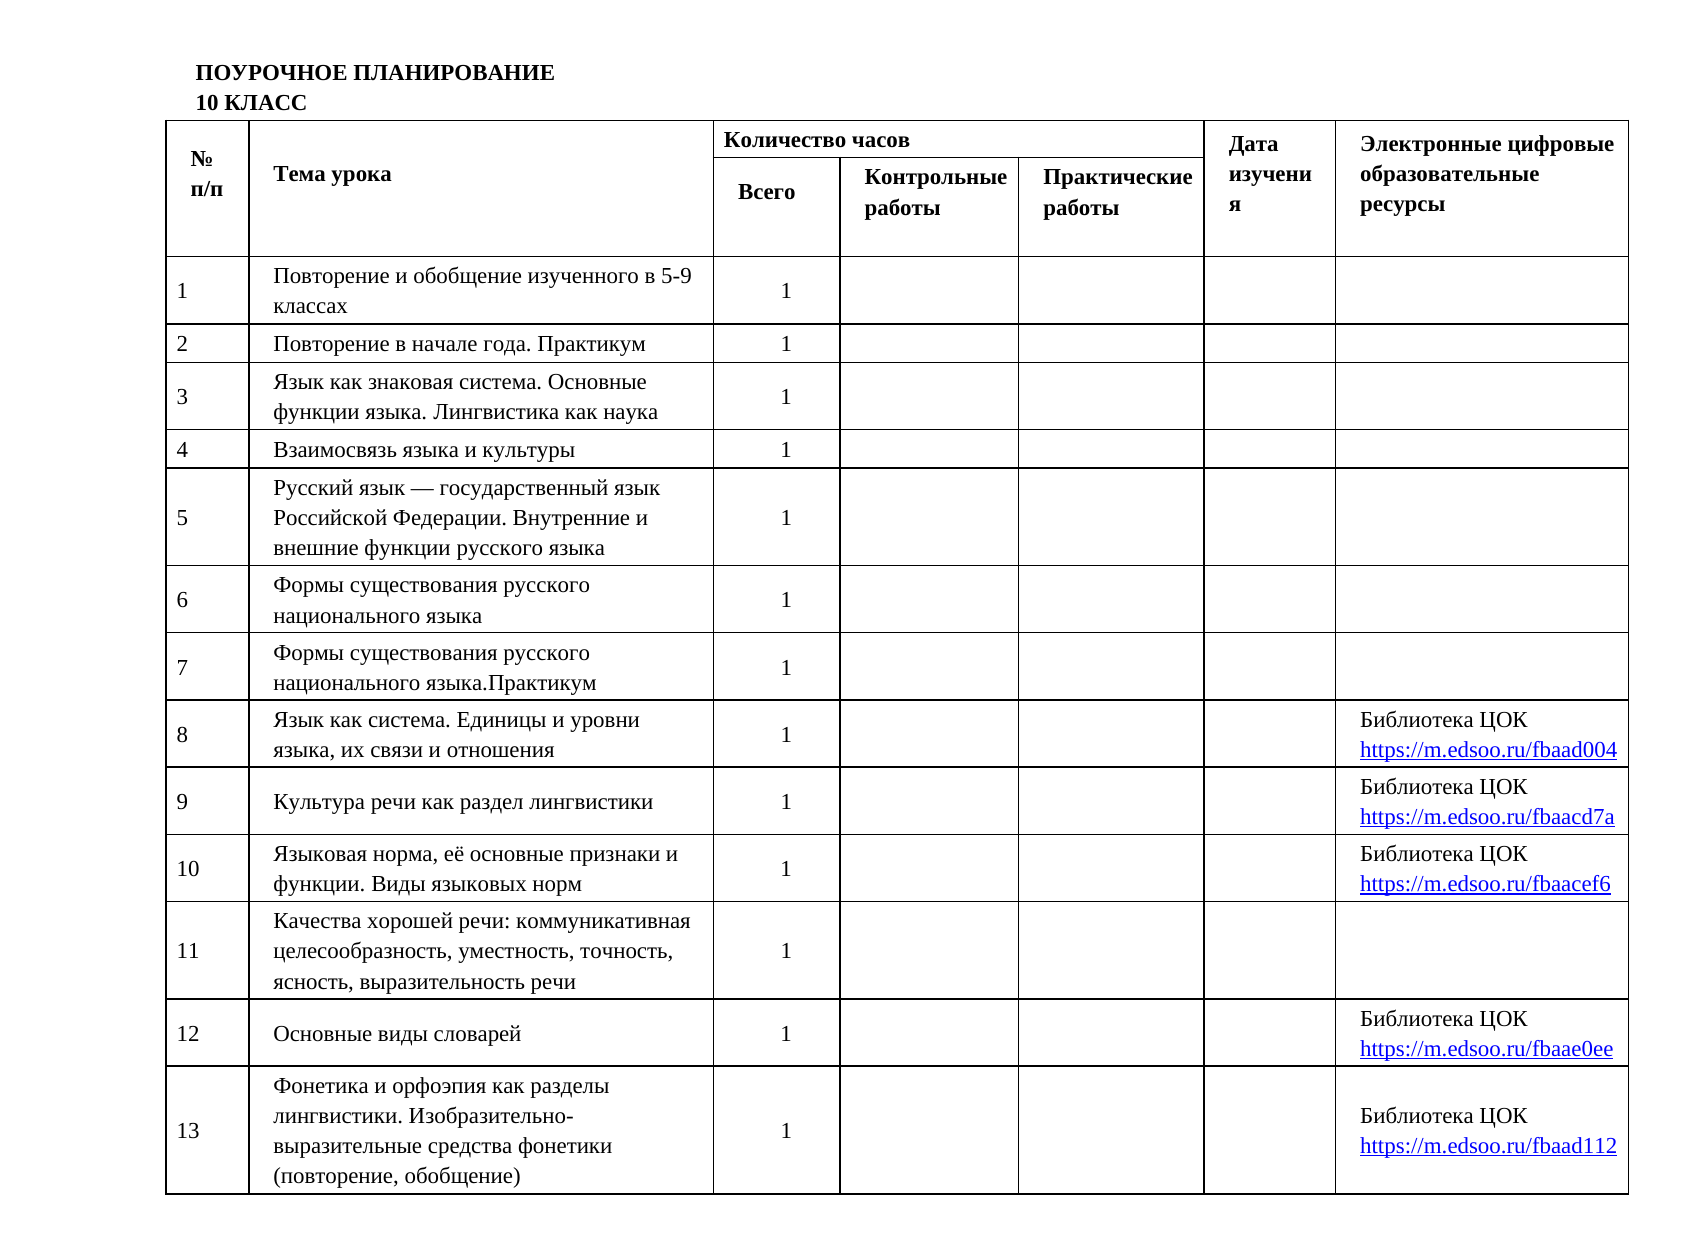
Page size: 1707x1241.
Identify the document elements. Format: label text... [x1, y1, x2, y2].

table_cell 13 [167, 1067, 248, 1193]
table_cell [841, 835, 1018, 901]
table_cell Фонетика и орфоэпия как разделы лингвистики. Изобразительно-выразительные средства фонетики (повторение, обобщение) [250, 1067, 713, 1193]
table_cell [1205, 566, 1335, 632]
table_cell [841, 768, 1018, 833]
table_cell 7 [167, 633, 248, 699]
table_cell [1205, 768, 1335, 833]
table_header Тема урока [250, 121, 713, 256]
table_cell 1 [714, 430, 839, 467]
table_cell Культура речи как раздел лингвистики [250, 768, 713, 833]
table_cell [1205, 469, 1335, 565]
table_cell [1336, 902, 1628, 998]
table_cell [1019, 633, 1203, 699]
table_cell [1205, 835, 1335, 901]
table_cell Формы существования русского национального языка [250, 566, 713, 632]
table_cell [1019, 1067, 1203, 1193]
table_cell 9 [167, 768, 248, 833]
table_cell Повторение и обобщение изученного в 5-9 классах [250, 257, 713, 323]
table_cell [1019, 325, 1203, 361]
table_header Дата изучения [1205, 121, 1335, 256]
table_cell 1 [167, 257, 248, 323]
table_cell [1205, 430, 1335, 467]
table_cell [841, 363, 1018, 429]
table_cell Практические работы [1019, 158, 1203, 256]
table_cell [1205, 701, 1335, 766]
table_cell Языковая норма, её основные признаки и функции. Виды языковых норм [250, 835, 713, 901]
table_cell [1019, 1000, 1203, 1065]
table_cell [1336, 325, 1628, 361]
table_cell 1 [714, 469, 839, 565]
table_cell [1205, 633, 1335, 699]
table_cell Библиотека ЦОК https://m.edsoo.ru/fbaad112 [1336, 1067, 1628, 1193]
text 10 КЛАСС [190, 89, 1618, 116]
table_cell [1019, 257, 1203, 323]
table_cell 1 [714, 835, 839, 901]
table_cell 1 [714, 257, 839, 323]
table_cell [841, 701, 1018, 766]
table_cell [841, 469, 1018, 565]
table_cell [1336, 257, 1628, 323]
table_cell 1 [714, 1000, 839, 1065]
table_cell [841, 1067, 1018, 1193]
table_cell Формы существования русского национального языка.Практикум [250, 633, 713, 699]
table_cell Язык как знаковая система. Основные функции языка. Лингвистика как наука [250, 363, 713, 429]
table_cell 1 [714, 768, 839, 833]
table_cell [1019, 902, 1203, 998]
table_header № п/п [167, 121, 248, 256]
table_cell [841, 257, 1018, 323]
table_cell [1019, 835, 1203, 901]
table_cell 6 [167, 566, 248, 632]
table_cell [1019, 363, 1203, 429]
table_cell 1 [714, 633, 839, 699]
table_cell 1 [714, 1067, 839, 1193]
table_header Электронные цифровые образовательные ресурсы [1336, 121, 1628, 256]
table_cell Библиотека ЦОК https://m.edsoo.ru/fbaacd7a [1336, 768, 1628, 833]
table_cell Основные виды словарей [250, 1000, 713, 1065]
table_cell 12 [167, 1000, 248, 1065]
table_cell [1019, 430, 1203, 467]
table_cell [841, 633, 1018, 699]
table_cell [1019, 469, 1203, 565]
table_cell Повторение в начале года. Практикум [250, 325, 713, 361]
table_cell Библиотека ЦОК https://m.edsoo.ru/fbaacef6 [1336, 835, 1628, 901]
table_cell Всего [714, 158, 839, 256]
table_cell [841, 325, 1018, 361]
table_cell [841, 1000, 1018, 1065]
table_cell Библиотека ЦОК https://m.edsoo.ru/fbaae0ee [1336, 1000, 1628, 1065]
table_cell [1019, 768, 1203, 833]
table_cell 5 [167, 469, 248, 565]
table_cell [841, 430, 1018, 467]
table_cell 2 [167, 325, 248, 361]
table_cell Контрольные работы [841, 158, 1018, 256]
table_cell Язык как система. Единицы и уровни языка, их связи и отношения [250, 701, 713, 766]
table_cell [1336, 469, 1628, 565]
table_cell 3 [167, 363, 248, 429]
table_cell [1205, 325, 1335, 361]
table_cell 1 [714, 363, 839, 429]
table_cell [1019, 566, 1203, 632]
table_cell 4 [167, 430, 248, 467]
table_cell Русский язык — государственный язык Российской Федерации. Внутренние и внешние функции русского языка [250, 469, 713, 565]
table_header Количество часов [714, 121, 1203, 157]
table_cell [1205, 257, 1335, 323]
table_cell [1019, 701, 1203, 766]
table_cell [1205, 902, 1335, 998]
table_cell 1 [714, 701, 839, 766]
table_cell [1205, 363, 1335, 429]
table_cell [1336, 363, 1628, 429]
table_cell Качества хорошей речи: коммуникативная целесообразность, уместность, точность, ясность, выразительность речи [250, 902, 713, 998]
table_cell [1336, 430, 1628, 467]
text ПОУРОЧНОЕ ПЛАНИРОВАНИЕ [190, 59, 1618, 86]
table_cell Взаимосвязь языка и культуры [250, 430, 713, 467]
table_cell [1205, 1067, 1335, 1193]
table_cell 1 [714, 325, 839, 361]
table_cell Библиотека ЦОК https://m.edsoo.ru/fbaad004 [1336, 701, 1628, 766]
table_cell 1 [714, 566, 839, 632]
table_cell 11 [167, 902, 248, 998]
table_cell [841, 566, 1018, 632]
table_cell 8 [167, 701, 248, 766]
table_cell 1 [714, 902, 839, 998]
table_cell [1205, 1000, 1335, 1065]
table_cell [1336, 566, 1628, 632]
table_cell [841, 902, 1018, 998]
table_cell [1336, 633, 1628, 699]
table_cell 10 [167, 835, 248, 901]
